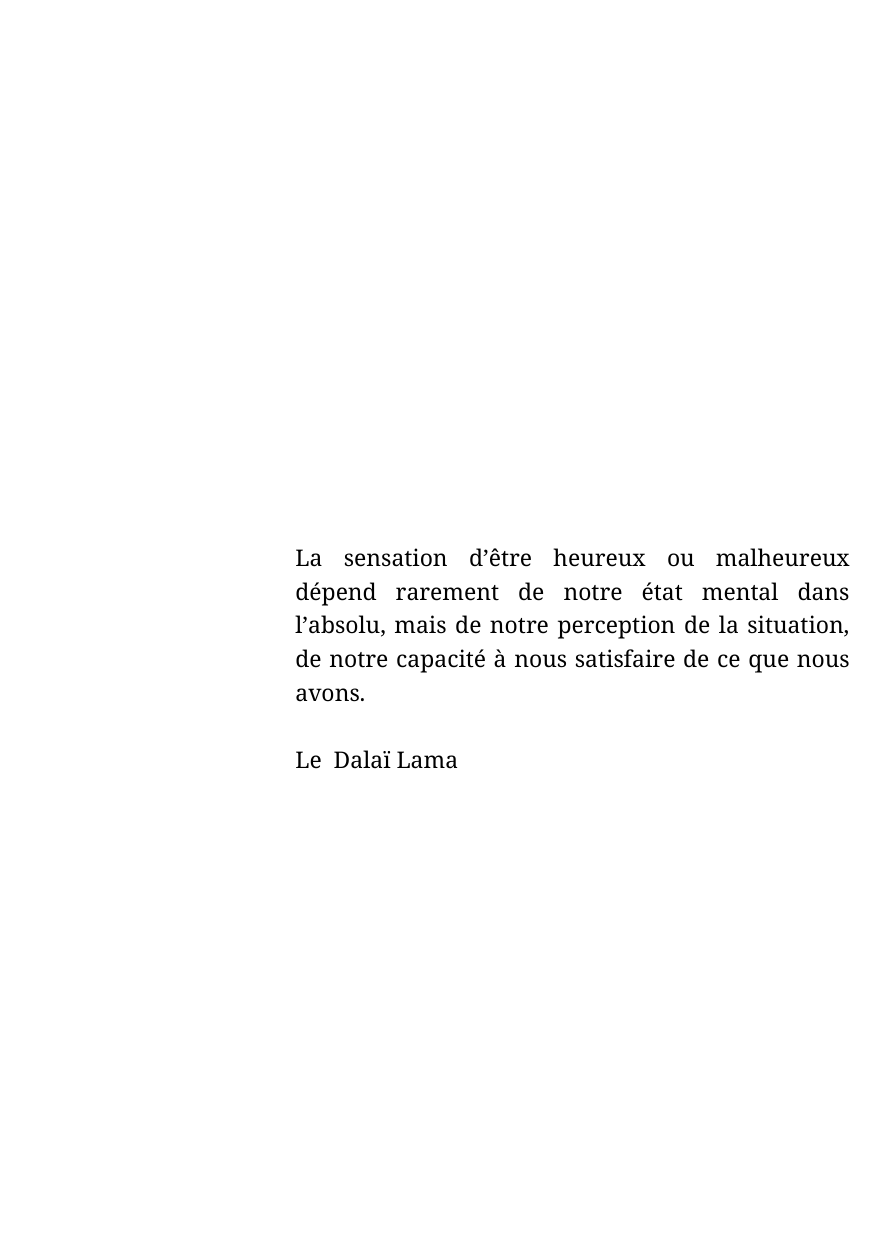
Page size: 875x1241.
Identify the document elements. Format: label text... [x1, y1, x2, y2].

text La sensation d’être heureux ou malheureux dépend rarement de notre état mental dans l’absolu, mais de notre perception de la situation, de notre capacité à nous satisfaire de ce que nous avons. [295, 542, 850, 708]
text Le Dalaï Lama [295, 744, 850, 775]
